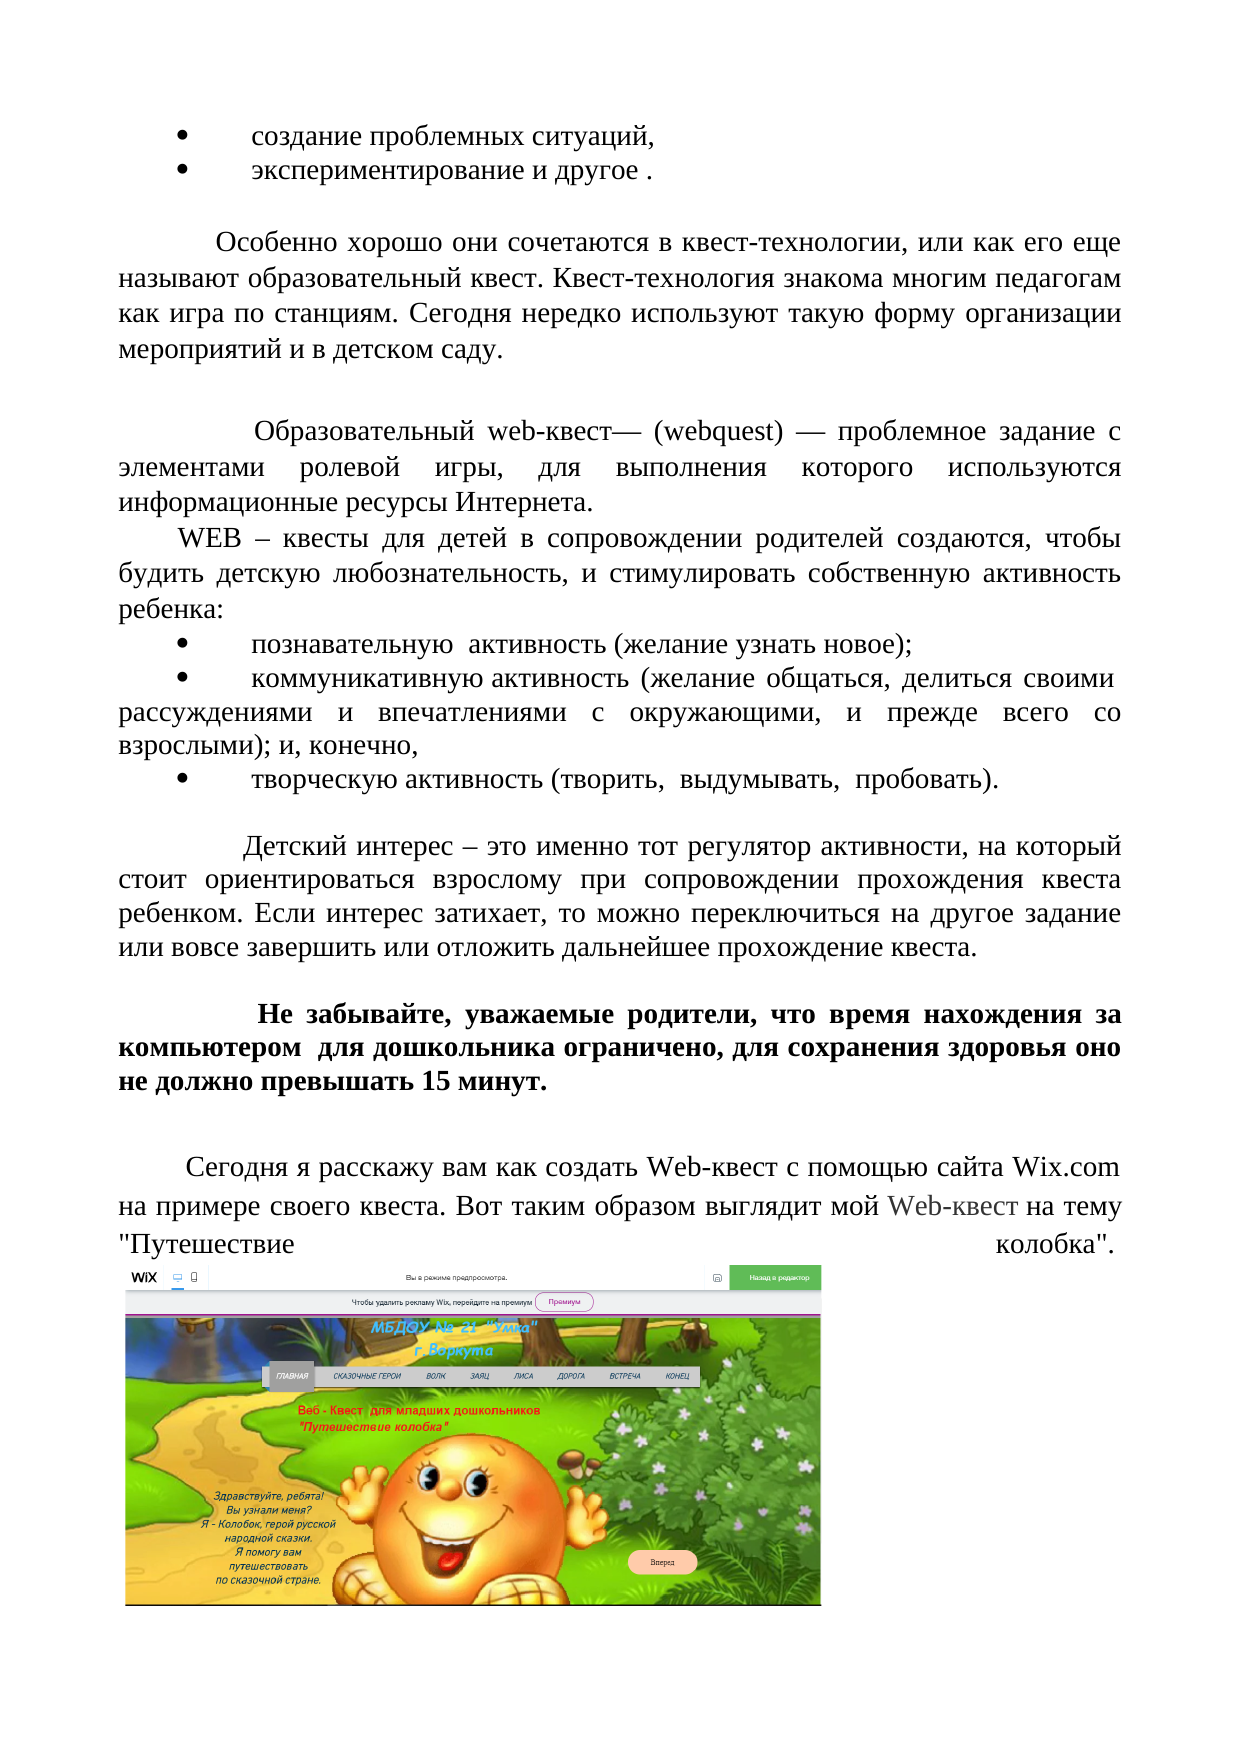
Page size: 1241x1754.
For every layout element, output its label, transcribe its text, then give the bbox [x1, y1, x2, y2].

text Особенно хорошо они сочетаются в квест-технологии, или как его еще называют образовательный квест. Квест-технология знакома многим педагогам как игра по станциям. Сегодня нередко используют такую форму организации мероприятий и в детском саду. [118, 224, 1122, 364]
text Не забывайте, уважаемые родители, что время нахождения за компьютером для дошкольника ограничено, для сохранения здоровья оно не должно превышать 15 минут. [118, 996, 1122, 1096]
text Образовательный web-квест— (webquest) — проблемное задание c элементами ролевой игры, для выполнения которого используются информационные ресурсы Интернета. [118, 413, 1122, 518]
list познавательную активность (желание узнать новое); [118, 627, 1122, 660]
list создание проблемных ситуаций, [118, 118, 1122, 152]
list экспериментирование и другое . [118, 152, 1122, 185]
text Сегодня я расскажу вам как создать Web-квест с помощью сайта Wix.com на примере своего квеста. Вот таким образом выглядит мой Web-квест на тему "Путешествие колобка". [118, 1183, 1122, 1227]
picture [125, 1265, 822, 1606]
text Детский интерес – это именно тот регулятор активности, на который стоит ориентироваться взрослому при сопровождении прохождения квеста ребенком. Если интерес затихает, то можно переключиться на другое задание или вовсе завершить или отложить дальнейшее прохождение квеста. [118, 828, 1122, 962]
list коммуникативную активность (желание общаться, делиться своими рассуждениями и впечатлениями с окружающими, и прежде всего со взрослыми); и, конечно, [118, 660, 1122, 761]
text WEB – квесты для детей в сопровождении родителей создаются, чтобы будить детскую любознательность, и стимулировать собственную активность ребенка: [118, 520, 1122, 624]
list творческую активность (творить, выдумывать, пробовать). [118, 761, 1122, 794]
